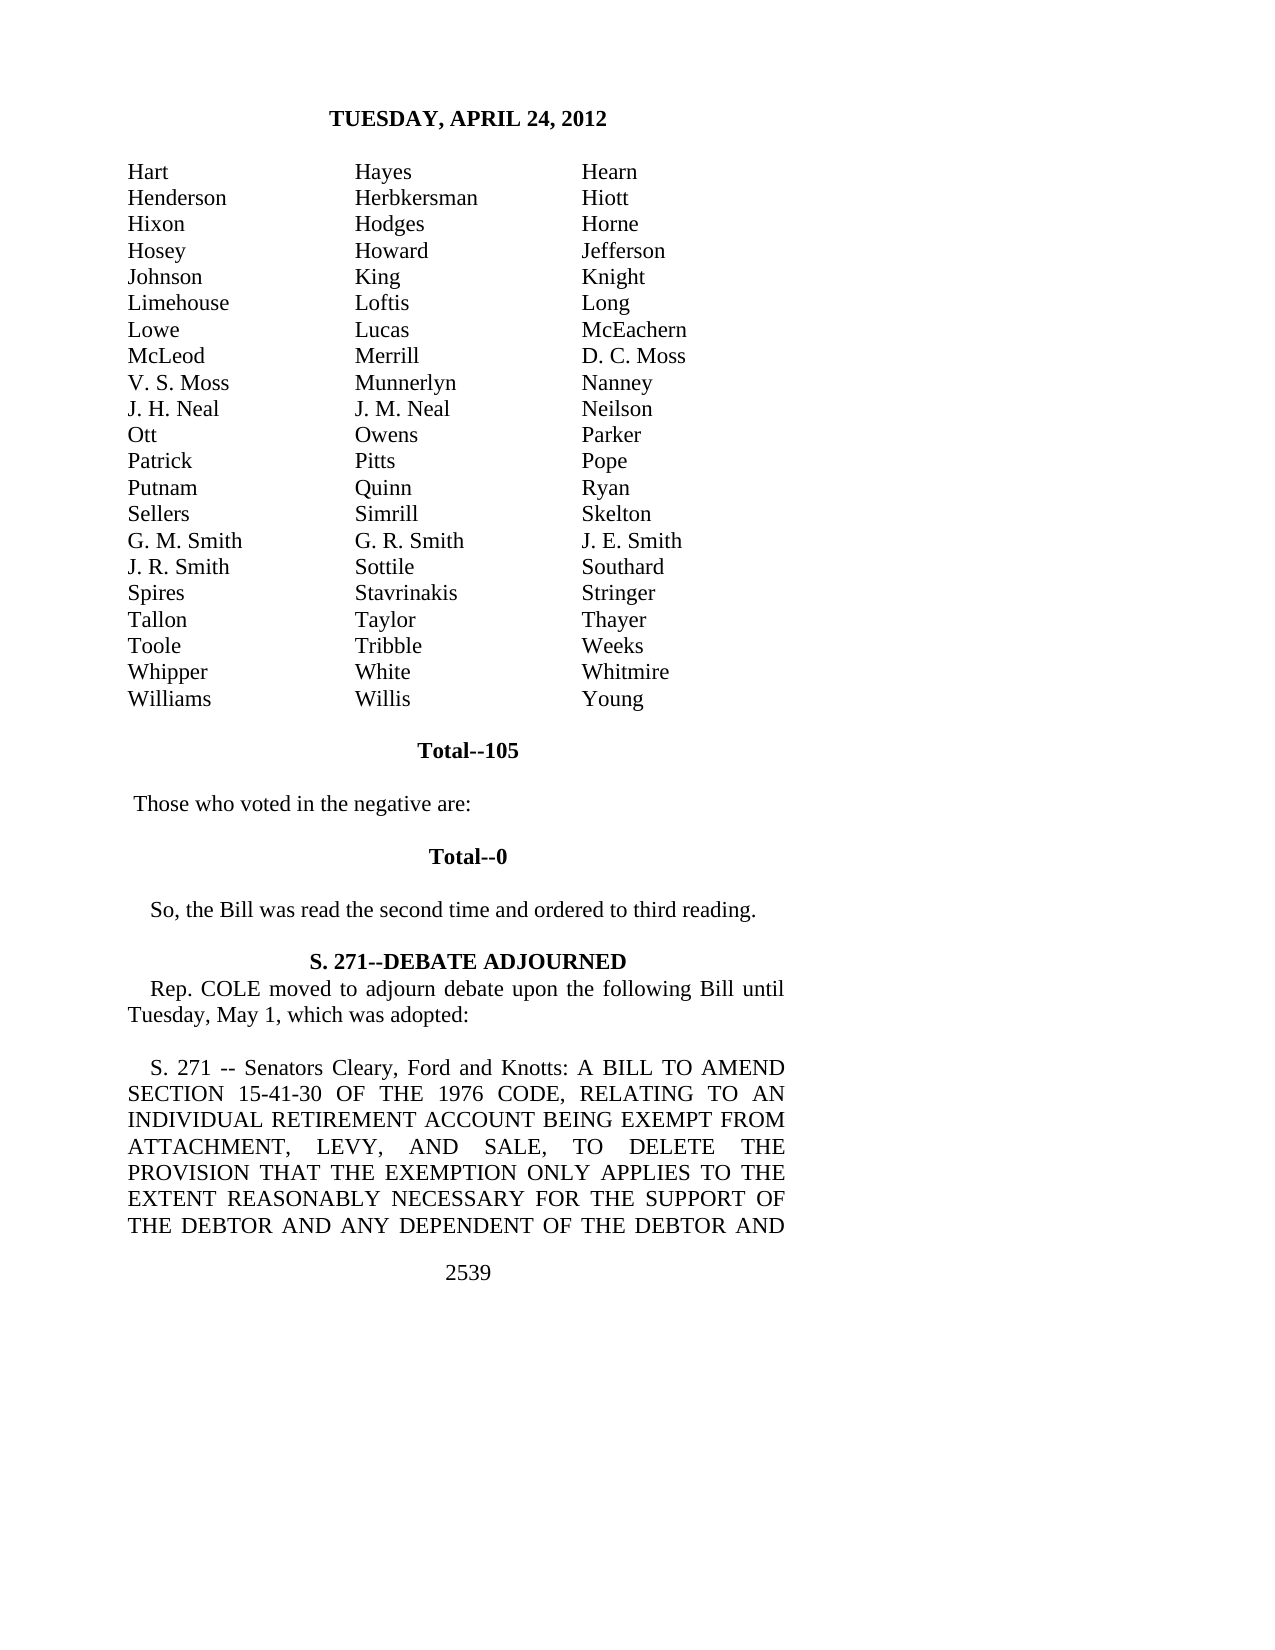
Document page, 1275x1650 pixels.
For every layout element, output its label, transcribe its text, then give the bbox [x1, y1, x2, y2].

table_cell Sellers [116, 500, 343, 527]
table_cell Young [570, 685, 797, 711]
table_cell Williams [116, 685, 343, 711]
table_cell Putnam [116, 474, 343, 500]
table_cell Thayer [570, 606, 797, 632]
table_cell Ott [116, 421, 343, 448]
text S. 271--DEBATE ADJOURNED [127, 948, 786, 975]
table_cell Quinn [343, 474, 570, 500]
table_cell Johnson [116, 263, 343, 289]
table_cell Knight [570, 263, 797, 289]
table_cell Nanney [570, 369, 797, 395]
table_cell Tallon [116, 606, 343, 632]
table_cell Lucas [343, 316, 570, 342]
table_cell Stavrinakis [343, 579, 570, 606]
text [127, 1054, 786, 1238]
table_cell Hayes [343, 158, 570, 184]
table_cell Loftis [343, 290, 570, 316]
table_cell Hearn [570, 158, 797, 184]
table_cell Whitmire [570, 659, 797, 685]
table_cell Spires [116, 579, 343, 606]
table_cell Patrick [116, 448, 343, 474]
table_cell Pitts [343, 448, 570, 474]
table_cell Tribble [343, 632, 570, 658]
table_cell Toole [116, 632, 343, 658]
table_cell Lowe [116, 316, 343, 342]
table_cell J. M. Neal [343, 395, 570, 421]
text Total--0 [127, 843, 786, 869]
table_cell Herbkersman [343, 184, 570, 210]
table_cell Jefferson [570, 237, 797, 263]
table_cell J. E. Smith [570, 527, 797, 553]
text Rep. COLE moved to adjourn debate upon the following Bill until Tuesday, May 1, which was adopted: [127, 975, 786, 1027]
table_cell Southard [570, 553, 797, 579]
table_cell Parker [570, 421, 797, 448]
table_cell Skelton [570, 500, 797, 527]
table_cell McEachern [570, 316, 797, 342]
table_cell King [343, 263, 570, 289]
table_cell Hosey [116, 237, 343, 263]
text Total--105 [127, 737, 786, 764]
table_cell Simrill [343, 500, 570, 527]
table_cell White [343, 659, 570, 685]
table_cell Hart [116, 158, 343, 184]
table_cell Henderson [116, 184, 343, 210]
table_cell J. H. Neal [116, 395, 343, 421]
text Those who voted in the negative are: [127, 790, 786, 817]
table_cell Whipper [116, 659, 343, 685]
table_cell Hixon [116, 210, 343, 237]
table_cell Horne [570, 210, 797, 237]
table_cell V. S. Moss [116, 369, 343, 395]
table_cell Sottile [343, 553, 570, 579]
table_cell Hiott [570, 184, 797, 210]
table_cell Willis [343, 685, 570, 711]
table_cell Munnerlyn [343, 369, 570, 395]
table_cell Taylor [343, 606, 570, 632]
text So, the Bill was read the second time and ordered to third reading. [127, 896, 786, 922]
table_cell Pope [570, 448, 797, 474]
table_cell Ryan [570, 474, 797, 500]
table_cell Long [570, 290, 797, 316]
table_cell Stringer [570, 579, 797, 606]
table_cell G. R. Smith [343, 527, 570, 553]
table_cell J. R. Smith [116, 553, 343, 579]
table_cell Weeks [570, 632, 797, 658]
table_cell Neilson [570, 395, 797, 421]
table_cell McLeod [116, 342, 343, 368]
table_cell Merrill [343, 342, 570, 368]
table_cell D. C. Moss [570, 342, 797, 368]
table_cell Howard [343, 237, 570, 263]
table_cell Hodges [343, 210, 570, 237]
table_cell G. M. Smith [116, 527, 343, 553]
table_cell Owens [343, 421, 570, 448]
table_cell Limehouse [116, 290, 343, 316]
